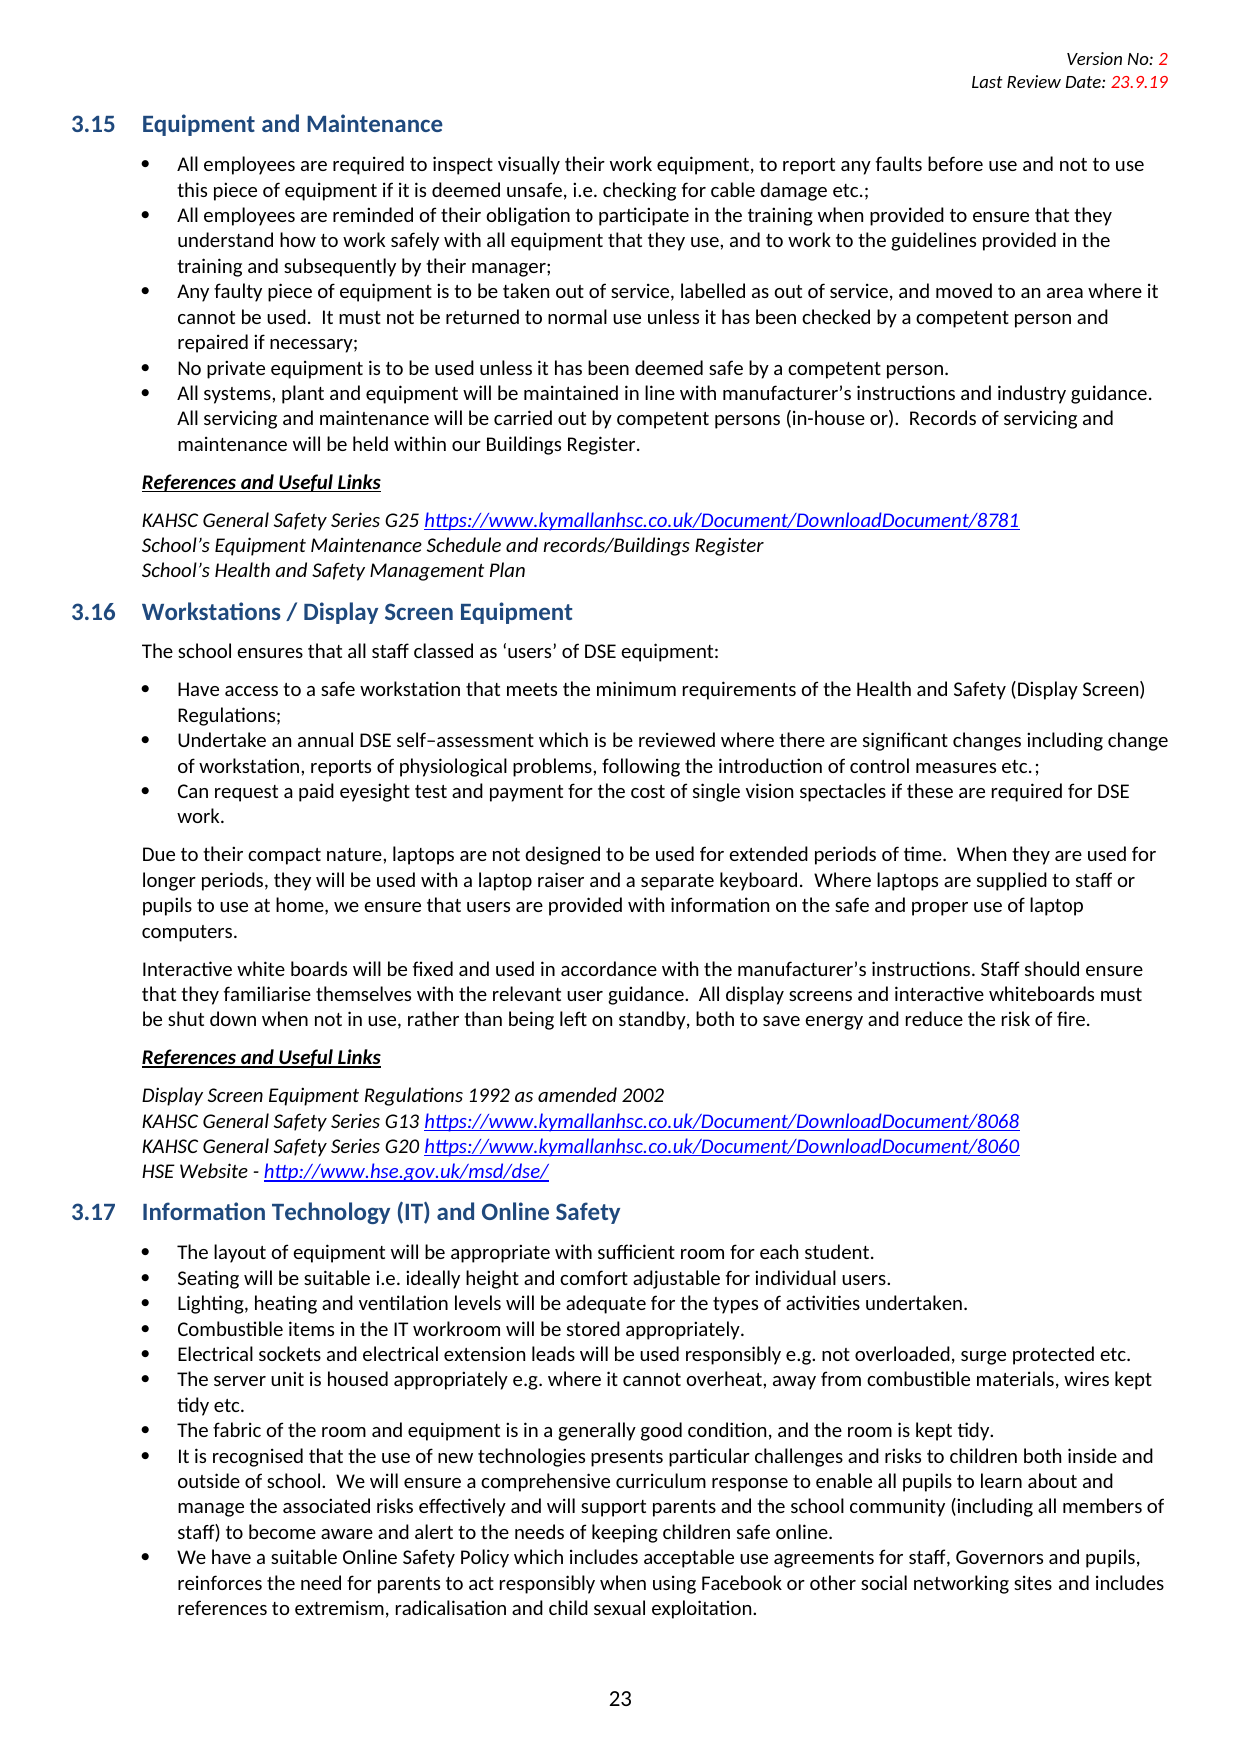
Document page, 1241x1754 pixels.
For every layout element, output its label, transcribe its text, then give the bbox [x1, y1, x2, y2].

text Due to their compact nature, laptops are not designed to be used for extended periods of time. When they are used for longer periods, they will be used with a laptop raiser and a separate keyboard. Where laptops are supplied to staff or pupils to use at home, we ensure that users are provided with information on the safe and proper use of laptop computers. [142, 842, 1169, 943]
subtitle Information Technology (IT) and Online Safety [71, 1197, 1169, 1227]
list Undertake an annual DSE self–assessment which is be reviewed where there are significant changes including change of workstation, reports of physiological problems, following the introduction of control measures etc.; [142, 727, 1169, 778]
text KAHSC General Safety Series G25 https://www.kymallanhsc.co.uk/Document/DownloadDocument/8781 [142, 507, 1169, 532]
list Electrical sockets and electrical extension leads will be used responsibly e.g. not overloaded, surge protected etc. [142, 1341, 1169, 1367]
list The fabric of the room and equipment is in a generally good condition, and the room is kept tidy. [142, 1417, 1169, 1443]
text KAHSC General Safety Series G20 https://www.kymallanhsc.co.uk/Document/DownloadDocument/8060 [142, 1133, 1169, 1159]
list Have access to a safe workstation that meets the minimum requirements of the Health and Safety (Display Screen) Regulations; [142, 677, 1169, 727]
text School’s Equipment Maintenance Schedule and records/Buildings Register [142, 532, 1169, 558]
list Any faulty piece of equipment is to be taken out of service, labelled as out of service, and moved to an area where it cannot be used. It must not be returned to normal use unless it has been checked by a competent person and repaired if necessary; [142, 278, 1169, 355]
list The layout of equipment will be appropriate with sufficient room for each student. [142, 1239, 1169, 1265]
subtitle Workstations / Display Screen Equipment [71, 596, 1169, 626]
text References and Useful Links [142, 1044, 1169, 1070]
text HSE Website - http://www.hse.gov.uk/msd/dse/ [142, 1159, 1169, 1184]
subtitle Equipment and Maintenance [71, 108, 1169, 139]
list The server unit is housed appropriately e.g. where it cannot overheat, away from combustible materials, wires kept tidy etc. [142, 1367, 1169, 1417]
list All employees are required to inspect visually their work equipment, to report any faults before use and not to use this piece of equipment if it is deemed unsafe, i.e. checking for cable damage etc.; [142, 151, 1169, 202]
list Seating will be suitable i.e. ideally height and comfort adjustable for individual users. [142, 1265, 1169, 1290]
list It is recognised that the use of new technologies presents particular challenges and risks to children both inside and outside of school. We will ensure a comprehensive curriculum response to enable all pupils to learn about and manage the associated risks effectively and will support parents and the school community (including all members of staff) to become aware and alert to the needs of keeping children safe online. [142, 1443, 1169, 1544]
text References and Useful Links [142, 469, 1169, 494]
text KAHSC General Safety Series G13 https://www.kymallanhsc.co.uk/Document/DownloadDocument/8068 [142, 1108, 1169, 1133]
list Can request a paid eyesight test and payment for the cost of single vision spectacles if these are required for DSE work. [142, 778, 1169, 829]
list No private equipment is to be used unless it has been deemed safe by a competent person. [142, 355, 1169, 380]
list Combustible items in the IT workroom will be stored appropriately. [142, 1316, 1169, 1341]
text Display Screen Equipment Regulations 1992 as amended 2002 [142, 1082, 1169, 1108]
text The school ensures that all staff classed as ‘users’ of DSE equipment: [142, 639, 1169, 664]
text Interactive white boards will be fixed and used in accordance with the manufacturer’s instructions. Staff should ensure that they familiarise themselves with the relevant user guidance. All display screens and interactive whiteboards must be shut down when not in use, rather than being left on standby, both to save energy and reduce the risk of fire. [142, 956, 1169, 1032]
list All systems, plant and equipment will be maintained in line with manufacturer’s instructions and industry guidance. All servicing and maintenance will be carried out by competent persons (in-house or). Records of servicing and maintenance will be held within our Buildings Register. [142, 380, 1169, 456]
list We have a suitable Online Safety Policy which includes acceptable use agreements for staff, Governors and pupils, reinforces the need for parents to act responsibly when using Facebook or other social networking sites and includes references to extremism, radicalisation and child sexual exploitation. [142, 1544, 1169, 1621]
text School’s Health and Safety Management Plan [142, 558, 1169, 583]
list All employees are reminded of their obligation to participate in the training when provided to ensure that they understand how to work safely with all equipment that they use, and to work to the guidelines provided in the training and subsequently by their manager; [142, 202, 1169, 278]
list Lighting, heating and ventilation levels will be adequate for the types of activities undertaken. [142, 1290, 1169, 1316]
